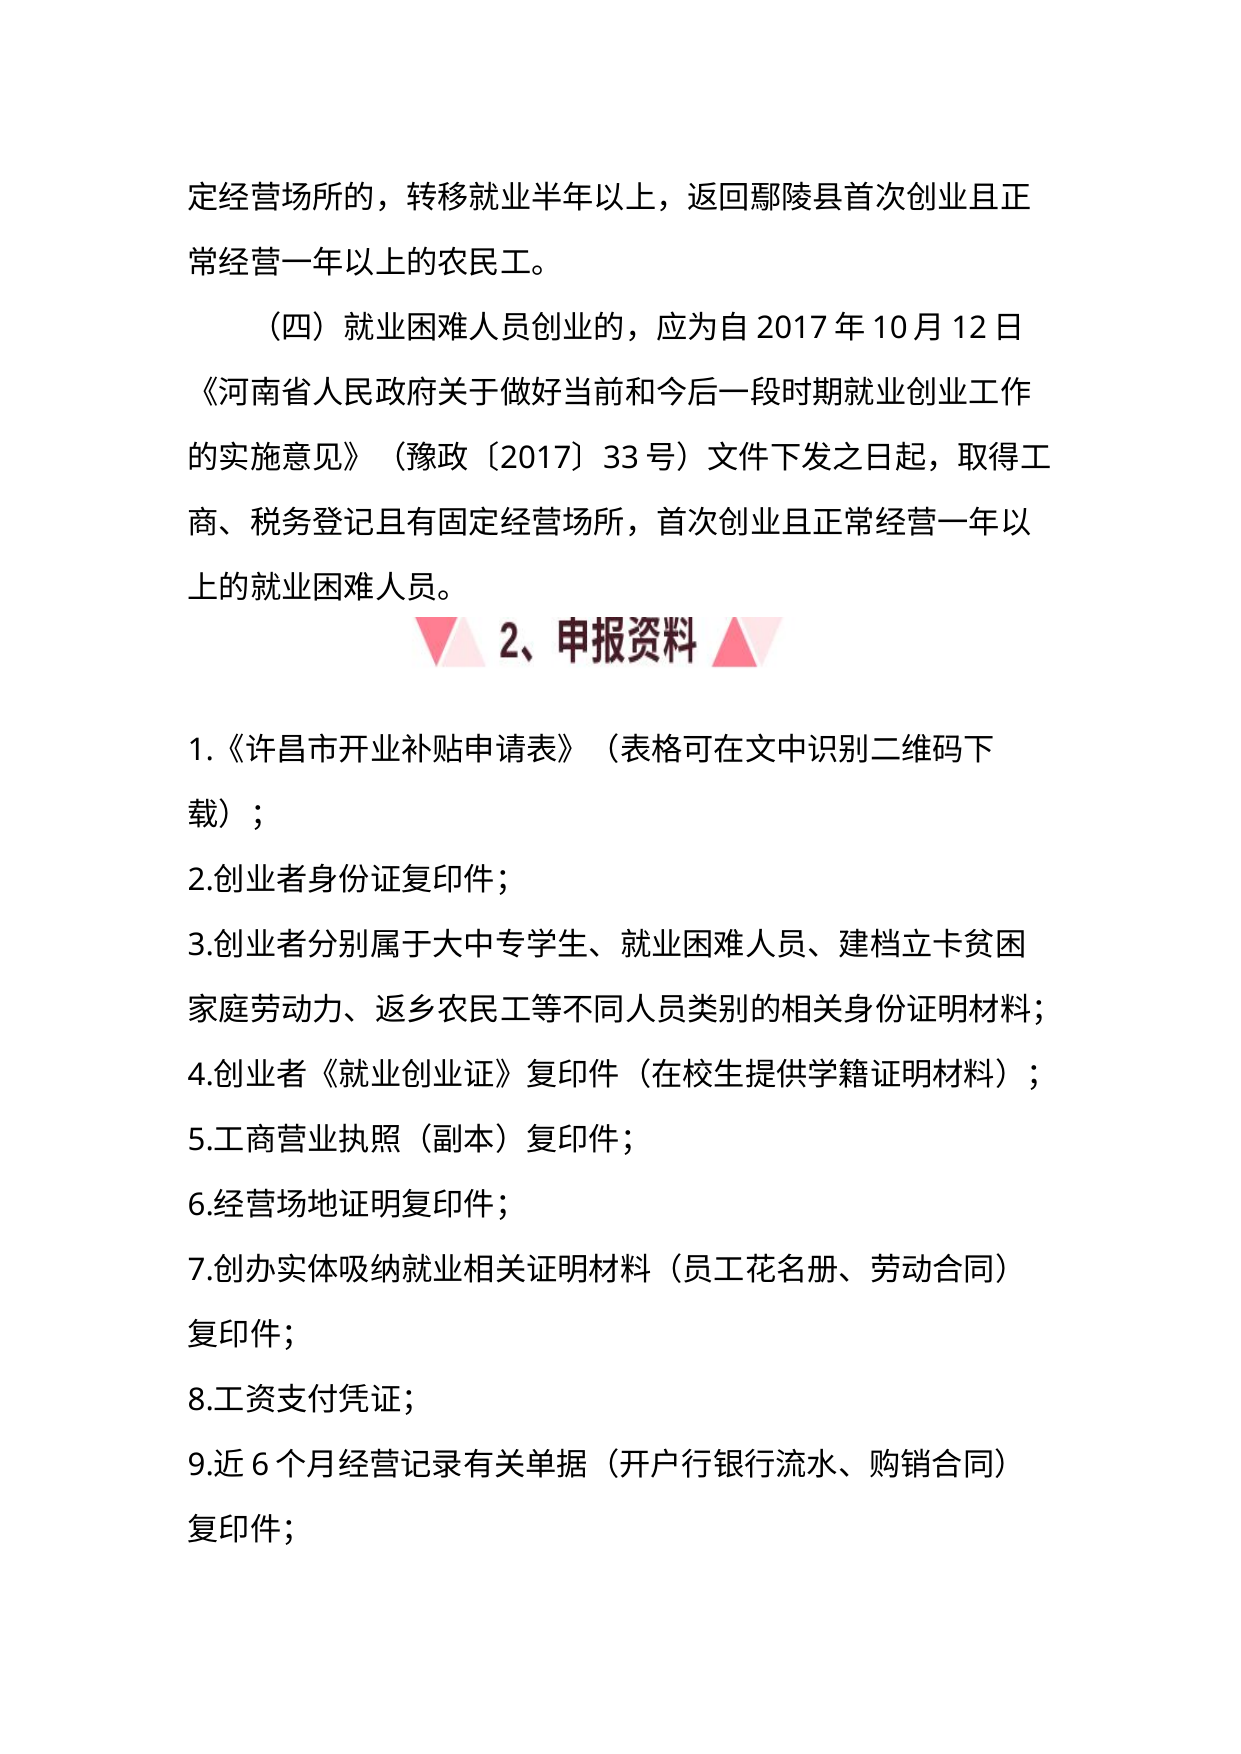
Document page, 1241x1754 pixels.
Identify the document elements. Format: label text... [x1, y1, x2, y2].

text 2.创业者身份证复印件； [187, 844, 1053, 909]
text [187, 162, 1053, 292]
text 7.创办实体吸纳就业相关证明材料（员工花名册、劳动合同）复印件； [187, 1234, 1053, 1364]
text 1.《许昌市开业补贴申请表》（表格可在文中识别二维码下载）； [187, 714, 1053, 844]
picture [187, 617, 1011, 696]
text 3.创业者分别属于大中专学生、就业困难人员、建档立卡贫困家庭劳动力、返乡农民工等不同人员类别的相关身份证明材料； [187, 909, 1053, 1039]
text 8.工资支付凭证； [187, 1364, 1053, 1429]
text 4.创业者《就业创业证》复印件（在校生提供学籍证明材料）； [187, 1039, 1053, 1104]
text 6.经营场地证明复印件； [187, 1169, 1053, 1234]
text 9.近6个月经营记录有关单据（开户行银行流水、购销合同）复印件； [187, 1429, 1053, 1559]
text 5.工商营业执照（副本）复印件； [187, 1104, 1053, 1169]
text （四）就业困难人员创业的，应为自2017年10月12日《河南省人民政府关于做好当前和今后一段时期就业创业工作的实施意见》（豫政〔2017〕33号）文件下发之日起，取得工商、税务登记且有固定经营场所，首次创业且正常经营一年以上的就业困难人员。 [187, 292, 1053, 617]
